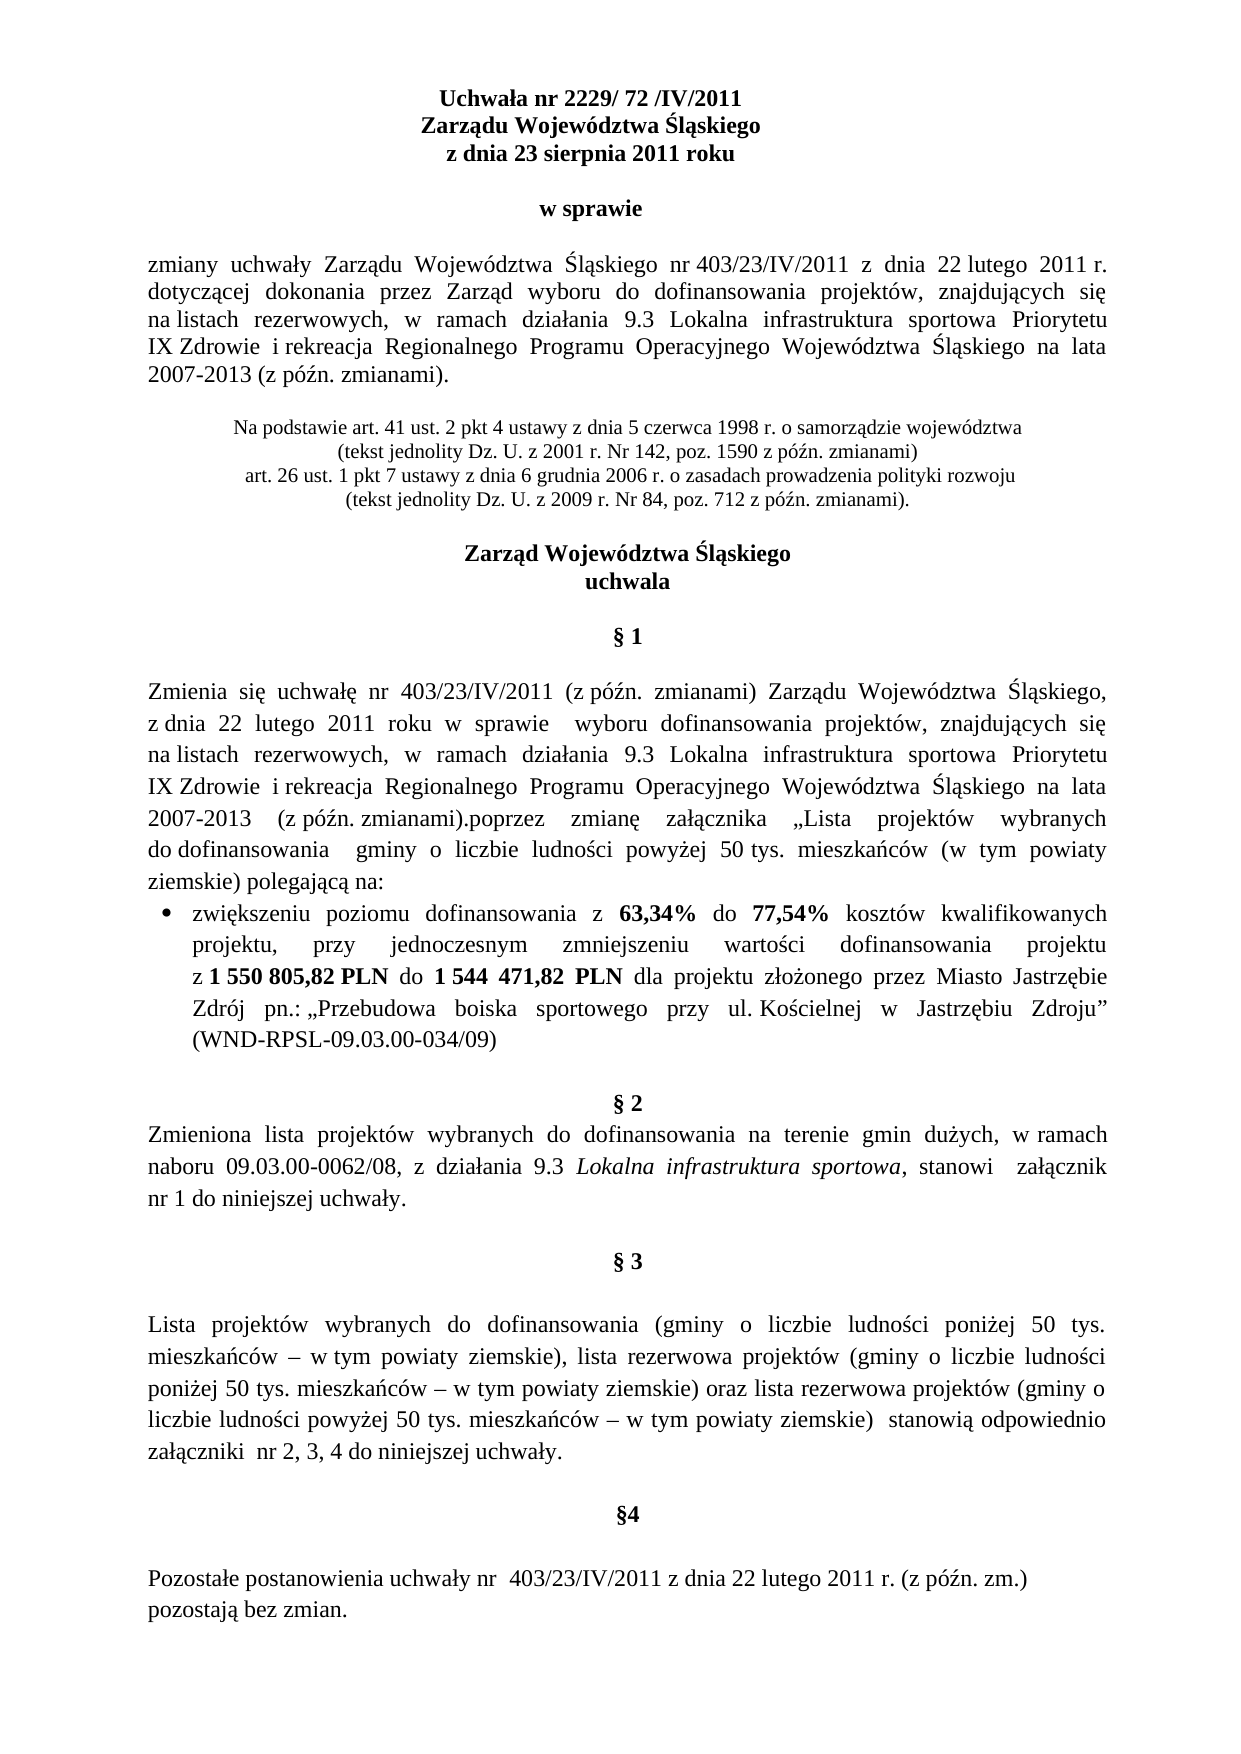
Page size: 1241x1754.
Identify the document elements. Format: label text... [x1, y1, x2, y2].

text Zmieniona lista projektów wybranych do dofinansowania na terenie gmin dużych, w ramach naboru 09.03.00-0062/08, z działania 9.3 Lokalna infrastruktura sportowa, stanowi załącznik nr 1 do niniejszej uchwały. [148, 1120, 1107, 1211]
text Zarząd Województwa Śląskiego [148, 539, 1107, 567]
text art. 26 ust. 1 pkt 7 ustawy z dnia 6 grudnia 2006 r. o zasadach prowadzenia polityki rozwoju [148, 463, 1107, 487]
text Na podstawie art. 41 ust. 2 pkt 4 ustawy z dnia 5 czerwca 1998 r. o samorządzie województwa [148, 415, 1107, 439]
text §4 [148, 1500, 1107, 1528]
text Zmienia się uchwałę nr 403/23/IV/2011 (z późn. zmianami) Zarządu Województwa Śląskiego, z dnia 22 lutego 2011 roku w sprawie wyboru dofinansowania projektów, znajdujących się na listach rezerwowych, w ramach działania 9.3 Lokalna infrastruktura sportowa Priorytetu IX Zdrowie i rekreacja Regionalnego Programu Operacyjnego Województwa Śląskiego na lata 2007-2013 (z późn. zmianami).poprzez zmianę załącznika „Lista projektów wybranych do dofinansowania gminy o liczbie ludności powyżej 50 tys. mieszkańców (w tym powiaty ziemskie) polegającą na: [148, 677, 1107, 895]
text Lista projektów wybranych do dofinansowania (gminy o liczbie ludności poniżej 50 tys. mieszkańców – w tym powiaty ziemskie), lista rezerwowa projektów (gminy o liczbie ludności poniżej 50 tys. mieszkańców – w tym powiaty ziemskie) oraz lista rezerwowa projektów (gminy o liczbie ludności powyżej 50 tys. mieszkańców – w tym powiaty ziemskie) stanowią odpowiednio załączniki nr 2, 3, 4 do niniejszej uchwały. [148, 1310, 1107, 1465]
text Zarządu Województwa Śląskiego [74, 112, 1107, 139]
text § 1 [148, 622, 1107, 649]
text zmiany uchwały Zarządu Województwa Śląskiego nr 403/23/IV/2011 z dnia 22 lutego 2011 r. dotyczącej dokonania przez Zarząd wyboru do dofinansowania projektów, znajdujących się na listach rezerwowych, w ramach działania 9.3 Lokalna infrastruktura sportowa Priorytetu IX Zdrowie i rekreacja Regionalnego Programu Operacyjnego Województwa Śląskiego na lata 2007-2013 (z późn. zmianami). [148, 249, 1107, 388]
text Pozostałe postanowienia uchwały nr 403/23/IV/2011 z dnia 22 lutego 2011 r. (z późn. zm.) pozostają bez zmian. [148, 1564, 1107, 1623]
text z dnia 23 sierpnia 2011 roku [74, 139, 1107, 167]
text § 2 [148, 1089, 1107, 1116]
text w sprawie [74, 194, 1107, 222]
text (tekst jednolity Dz. U. z 2009 r. Nr 84, poz. 712 z późn. zmianami). [148, 487, 1107, 511]
text Uchwała nr 2229/ 72 /IV/2011 [74, 84, 1107, 112]
text (tekst jednolity Dz. U. z 2001 r. Nr 142, poz. 1590 z późn. zmianami) [148, 439, 1107, 463]
text uchwala [148, 567, 1107, 594]
list zwiększeniu poziomu dofinansowania z 63,34% do 77,54% kosztów kwalifikowanych projektu, przy jednoczesnym zmniejszeniu wartości dofinansowania projektu z 1 550 805,82 PLN do 1 544 471,82 PLN dla projektu złożonego przez Miasto Jastrzębie Zdrój pn.: „Przebudowa boiska sportowego przy ul. Kościelnej w Jastrzębiu Zdroju” (WND-RPSL-09.03.00-034/09) [162, 899, 1107, 1053]
text § 3 [148, 1247, 1107, 1275]
